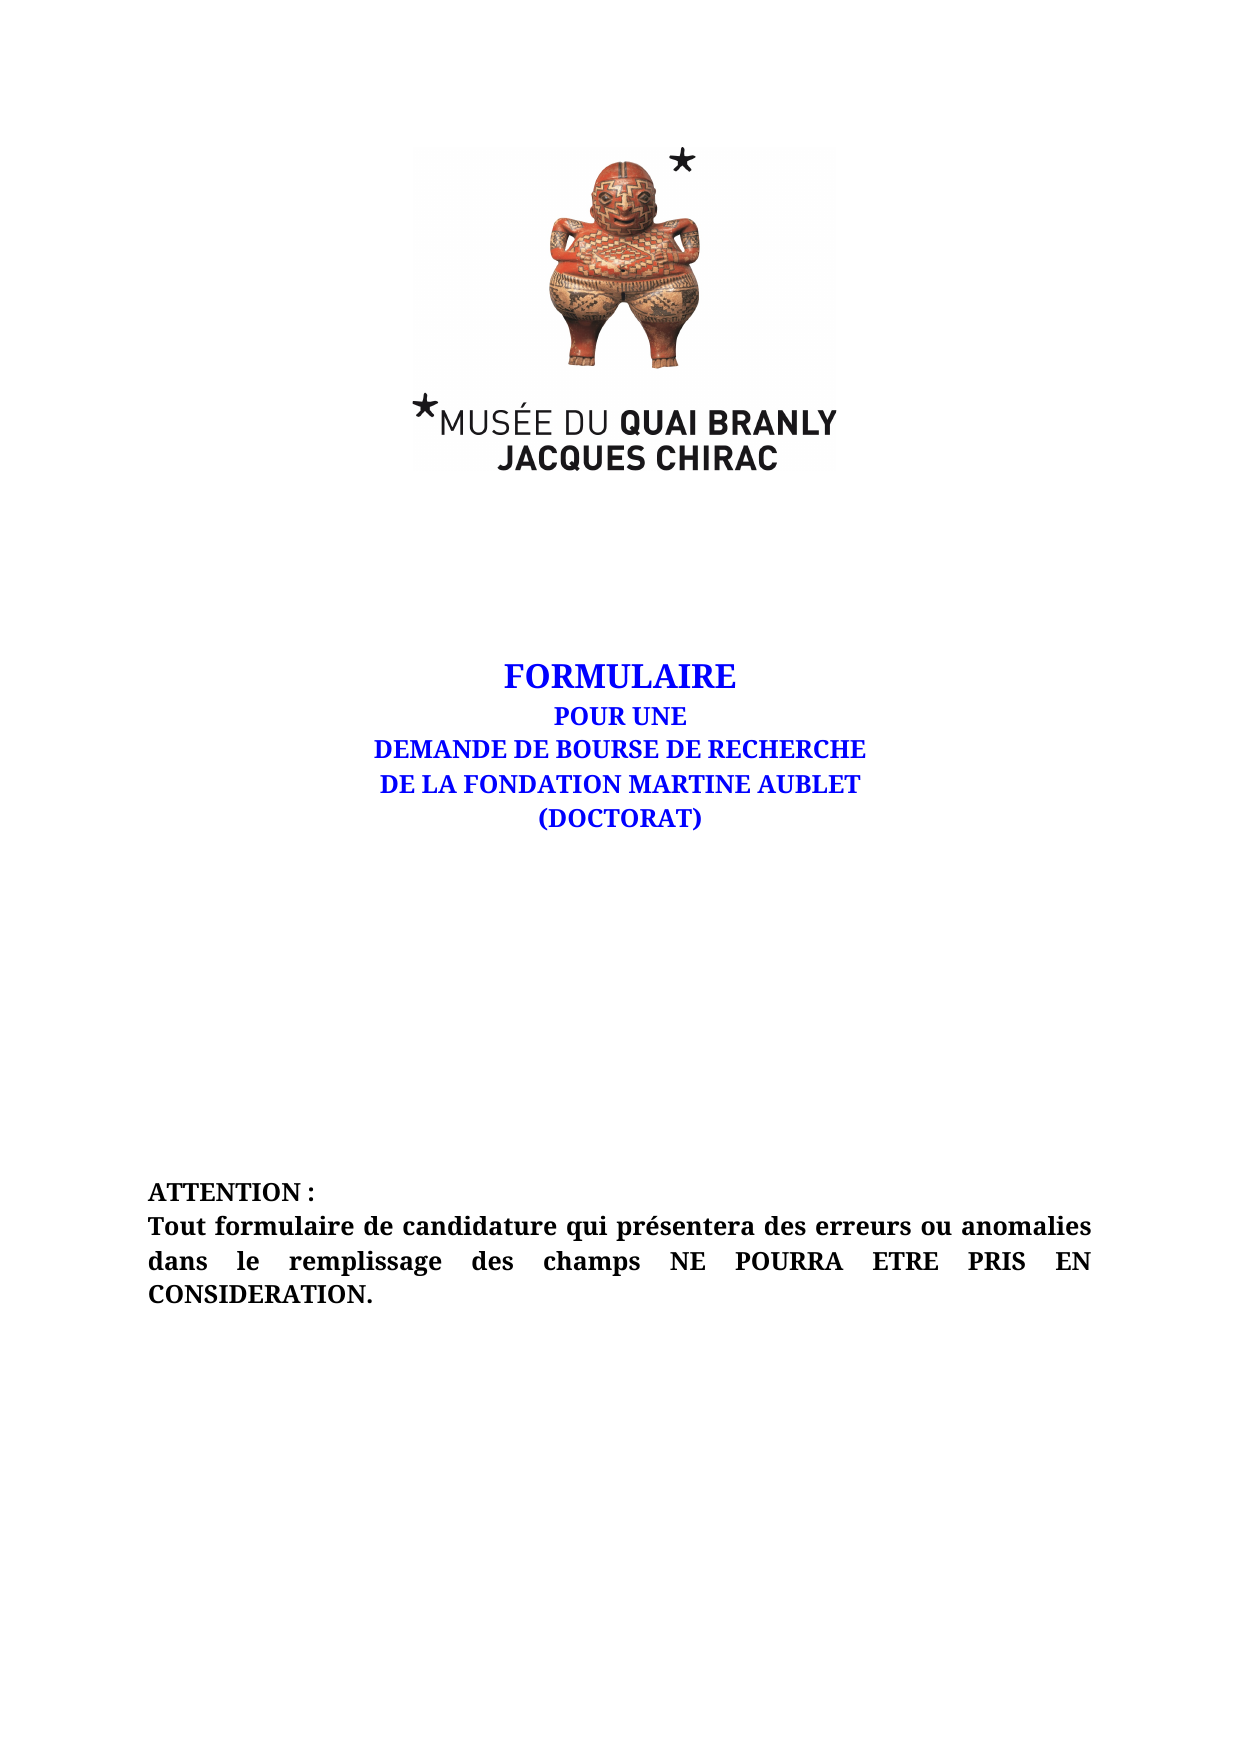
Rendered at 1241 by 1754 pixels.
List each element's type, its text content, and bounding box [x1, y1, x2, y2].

text DEMANDE DE BOURSE DE RECHERCHE [148, 732, 1092, 766]
text ATTENTION : [148, 1175, 1092, 1209]
text (DOCTORAT) [148, 800, 1092, 834]
picture [412, 147, 837, 471]
text Tout formulaire de candidature qui présentera des erreurs ou anomalies dans le remplissage des champs NE POURRA ETRE PRIS EN CONSIDERATION. [148, 1209, 1092, 1311]
subtitle FORMULAIRE [148, 653, 1092, 698]
text DE LA FONDATION MARTINE AUBLET [148, 766, 1092, 800]
text POUR UNE [148, 698, 1092, 732]
